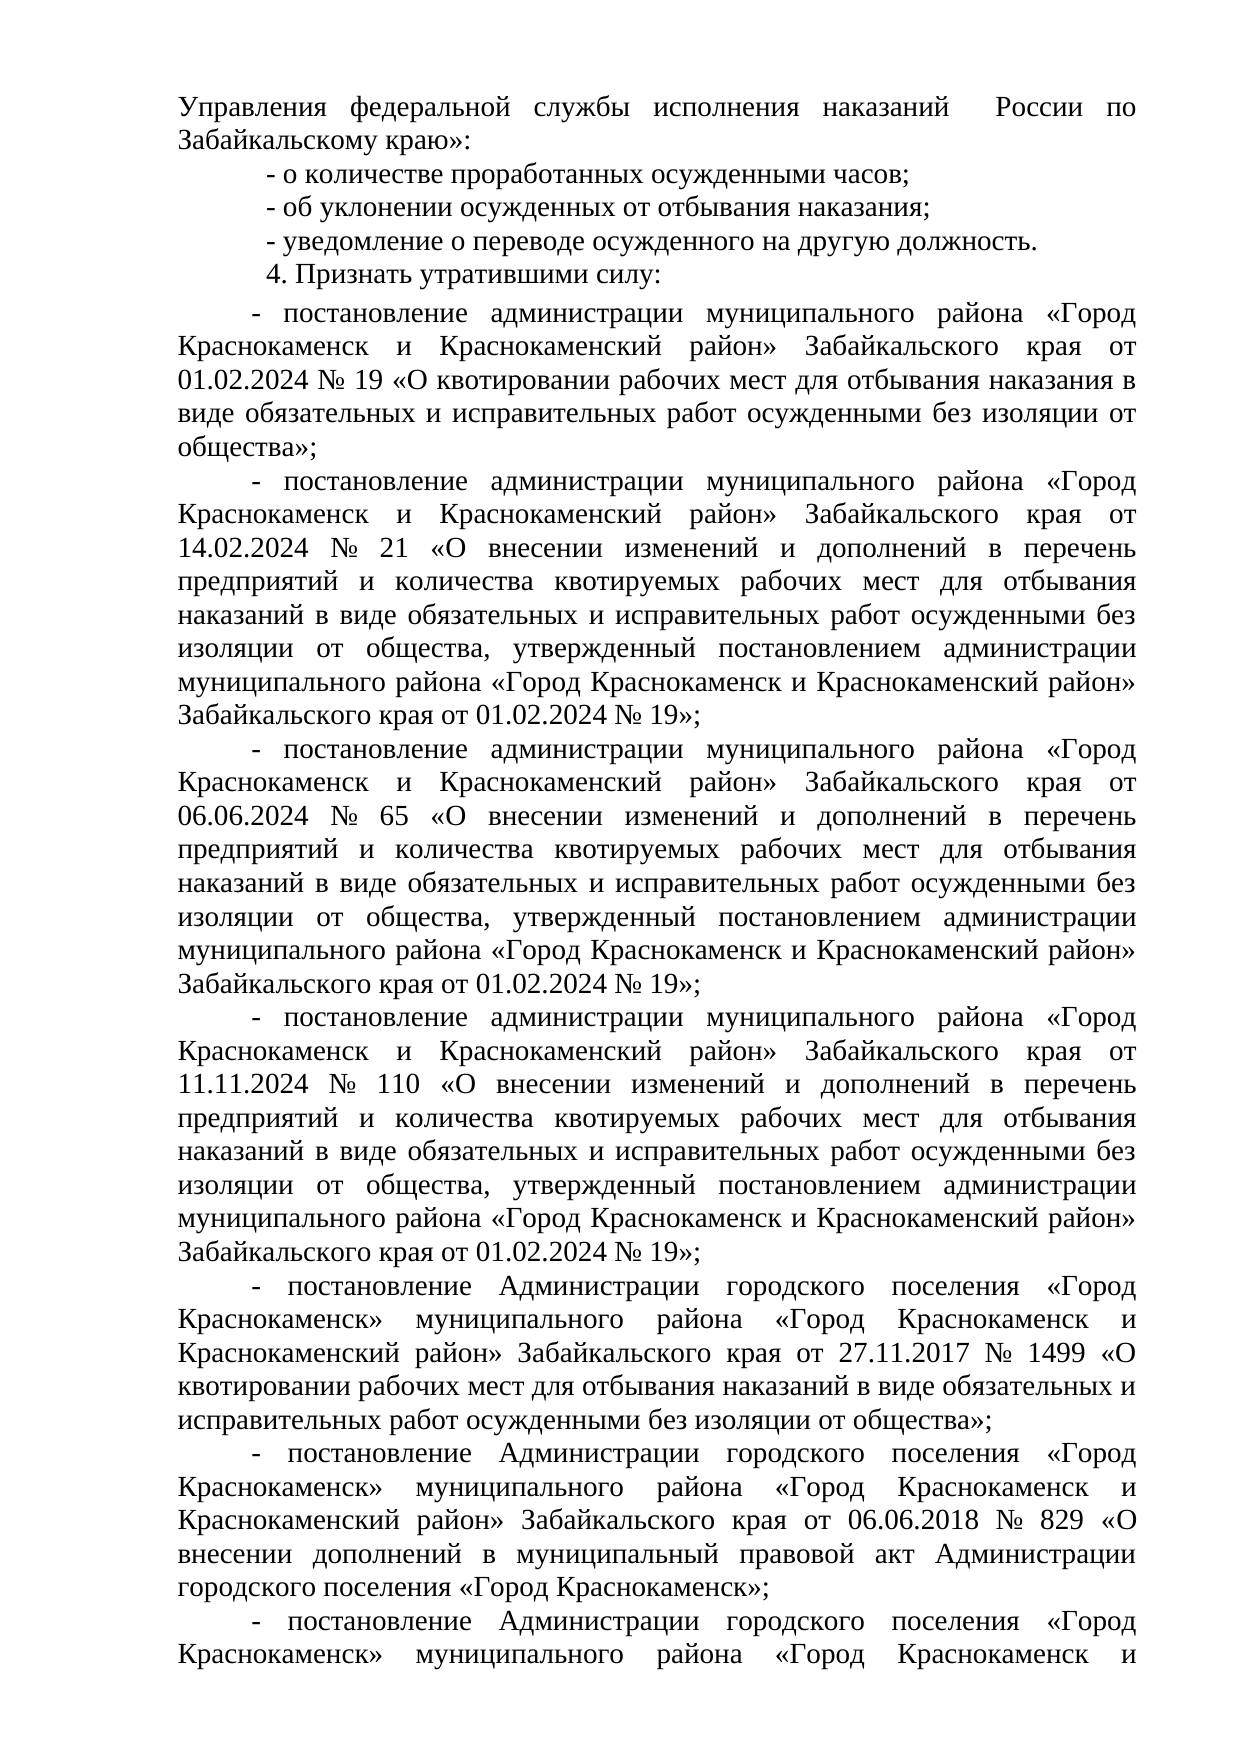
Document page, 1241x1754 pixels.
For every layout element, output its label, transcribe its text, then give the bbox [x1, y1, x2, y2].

text - постановление администрации муниципального района «Город Краснокаменск и Краснокаменский район» Забайкальского края от 11.11.2024 № 110 «О внесении изменений и дополнений в перечень предприятий и количества квотируемых рабочих мест для отбывания наказаний в виде обязательных и исправительных работ осужденными без изоляции от общества, утвержденный постановлением администрации муниципального района «Город Краснокаменск и Краснокаменский район» Забайкальского края от 01.02.2024 № 19»; [177, 999, 1137, 1268]
text - постановление администрации муниципального района «Город Краснокаменск и Краснокаменский район» Забайкальского края от 01.02.2024 № 19 «О квотировании рабочих мест для отбывания наказания в виде обязательных и исправительных работ осужденными без изоляции от общества»; [177, 295, 1137, 463]
text - об уклонении осужденных от отбывания наказания; [177, 189, 1137, 223]
text 4. Признать утратившими силу: [177, 256, 1137, 290]
text - о количестве проработанных осужденными часов; [177, 156, 1137, 189]
text - постановление Администрации городского поселения «Город Краснокаменск» муниципального района «Город Краснокаменск и Краснокаменский район» Забайкальского края от 06.06.2018 № 829 «О внесении дополнений в муниципальный правовой акт Администрации городского поселения «Город Краснокаменск»; [177, 1435, 1137, 1603]
text - уведомление о переводе осужденного на другую должность. [177, 223, 1137, 256]
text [177, 89, 1137, 156]
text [177, 1603, 1137, 1670]
text - постановление администрации муниципального района «Город Краснокаменск и Краснокаменский район» Забайкальского края от 14.02.2024 № 21 «О внесении изменений и дополнений в перечень предприятий и количества квотируемых рабочих мест для отбывания наказаний в виде обязательных и исправительных работ осужденными без изоляции от общества, утвержденный постановлением администрации муниципального района «Город Краснокаменск и Краснокаменский район» Забайкальского края от 01.02.2024 № 19»; [177, 463, 1137, 731]
text - постановление администрации муниципального района «Город Краснокаменск и Краснокаменский район» Забайкальского края от 06.06.2024 № 65 «О внесении изменений и дополнений в перечень предприятий и количества квотируемых рабочих мест для отбывания наказаний в виде обязательных и исправительных работ осужденными без изоляции от общества, утвержденный постановлением администрации муниципального района «Город Краснокаменск и Краснокаменский район» Забайкальского края от 01.02.2024 № 19»; [177, 731, 1137, 999]
text - постановление Администрации городского поселения «Город Краснокаменск» муниципального района «Город Краснокаменск и Краснокаменский район» Забайкальского края от 27.11.2017 № 1499 «О квотировании рабочих мест для отбывания наказаний в виде обязательных и исправительных работ осужденными без изоляции от общества»; [177, 1268, 1137, 1435]
